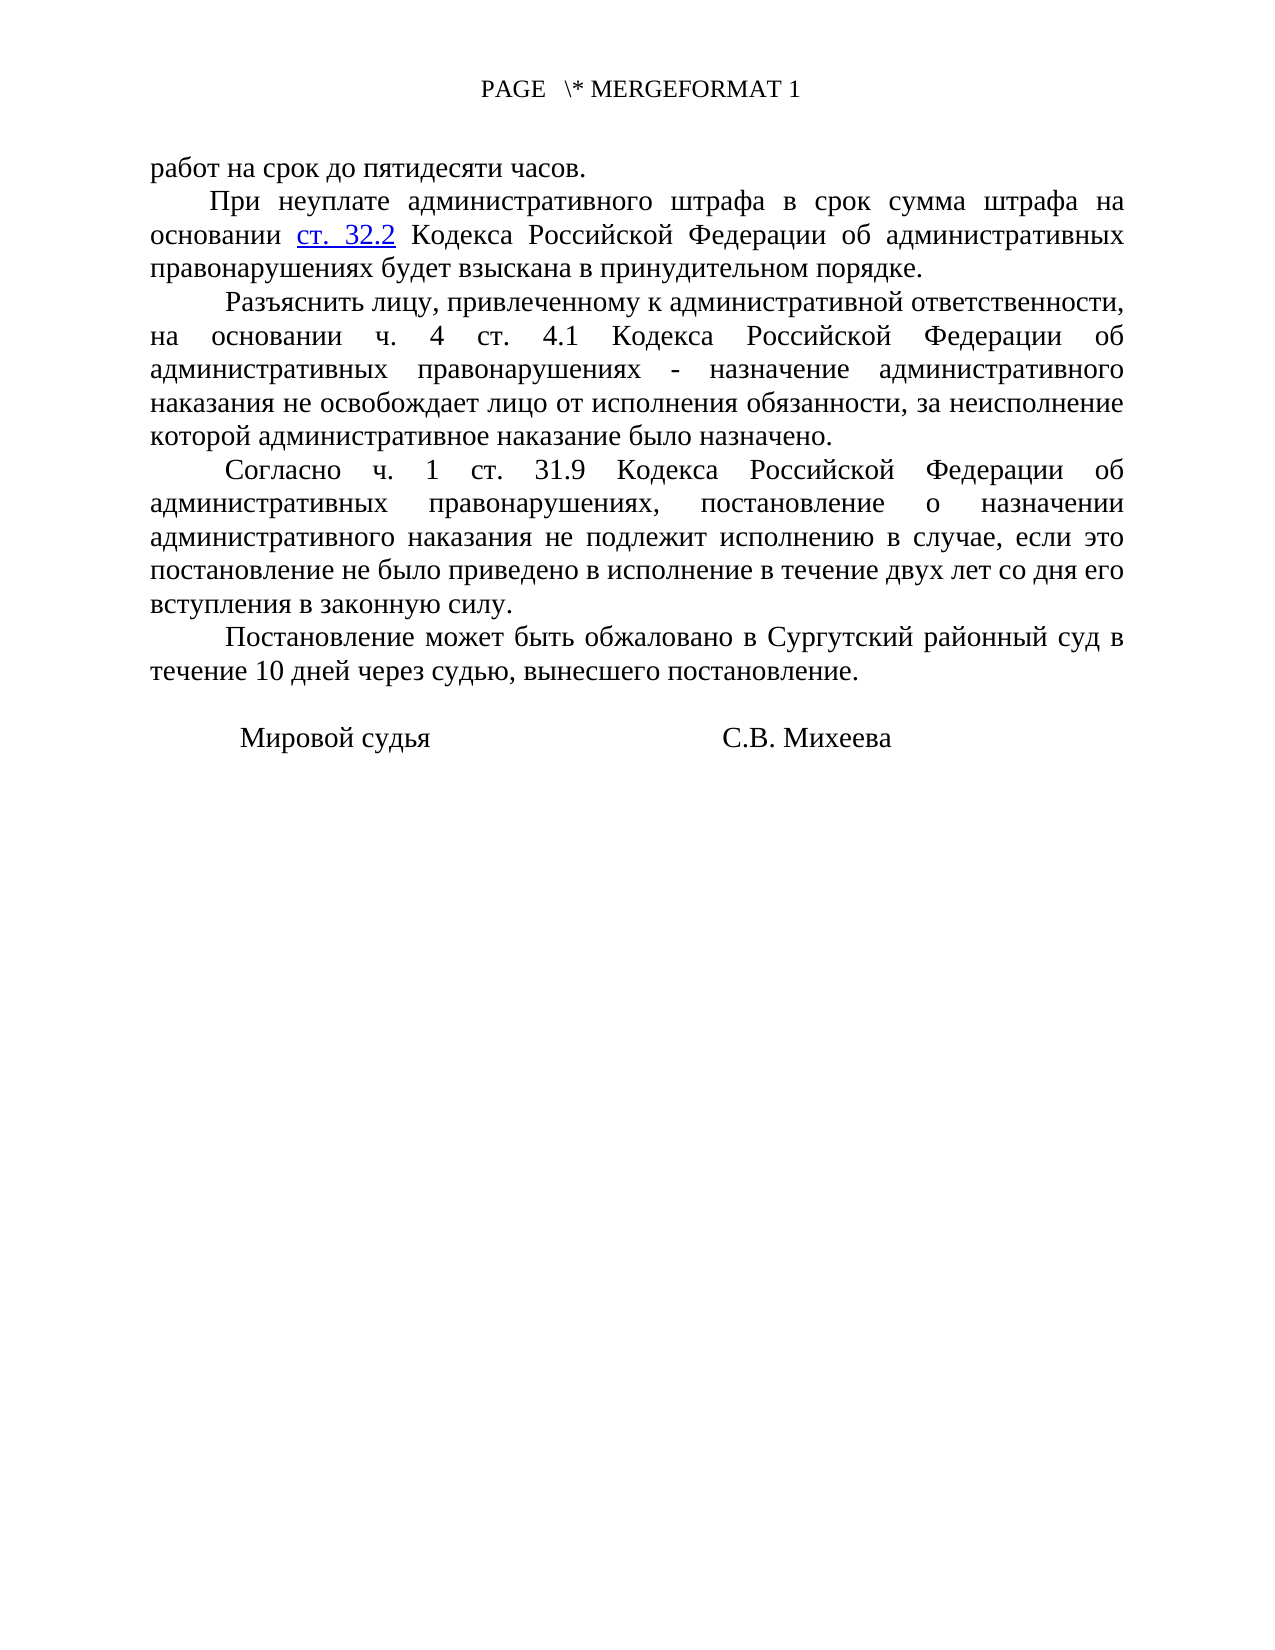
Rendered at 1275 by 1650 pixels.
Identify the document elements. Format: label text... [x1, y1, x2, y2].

text Разъяснить лицу, привлеченному к административной ответственности, на основании ч. 4 ст. 4.1 Кодекса Российской Федерации об административных правонарушениях - назначение административного наказания не освобождает лицо от исполнения обязанности, за неисполнение которой административное наказание было назначено. [150, 284, 1125, 452]
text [150, 150, 1125, 183]
text Согласно ч. 1 ст. 31.9 Кодекса Российской Федерации об административных правонарушениях, постановление о назначении административного наказания не подлежит исполнению в случае, если это постановление не было приведено в исполнение в течение двух лет со дня его вступления в законную силу. [150, 452, 1125, 619]
text При неуплате административного штрафа в срок сумма штрафа на основании ст. 32.2 Кодекса Российской Федерации об административных правонарушениях будет взыскана в принудительном порядке. [150, 183, 1125, 284]
text Мировой судья С.В. Михеева [150, 720, 1125, 754]
text Постановление может быть обжаловано в Сургутский районный суд в течение 10 дней через судью, вынесшего постановление. [150, 619, 1125, 687]
